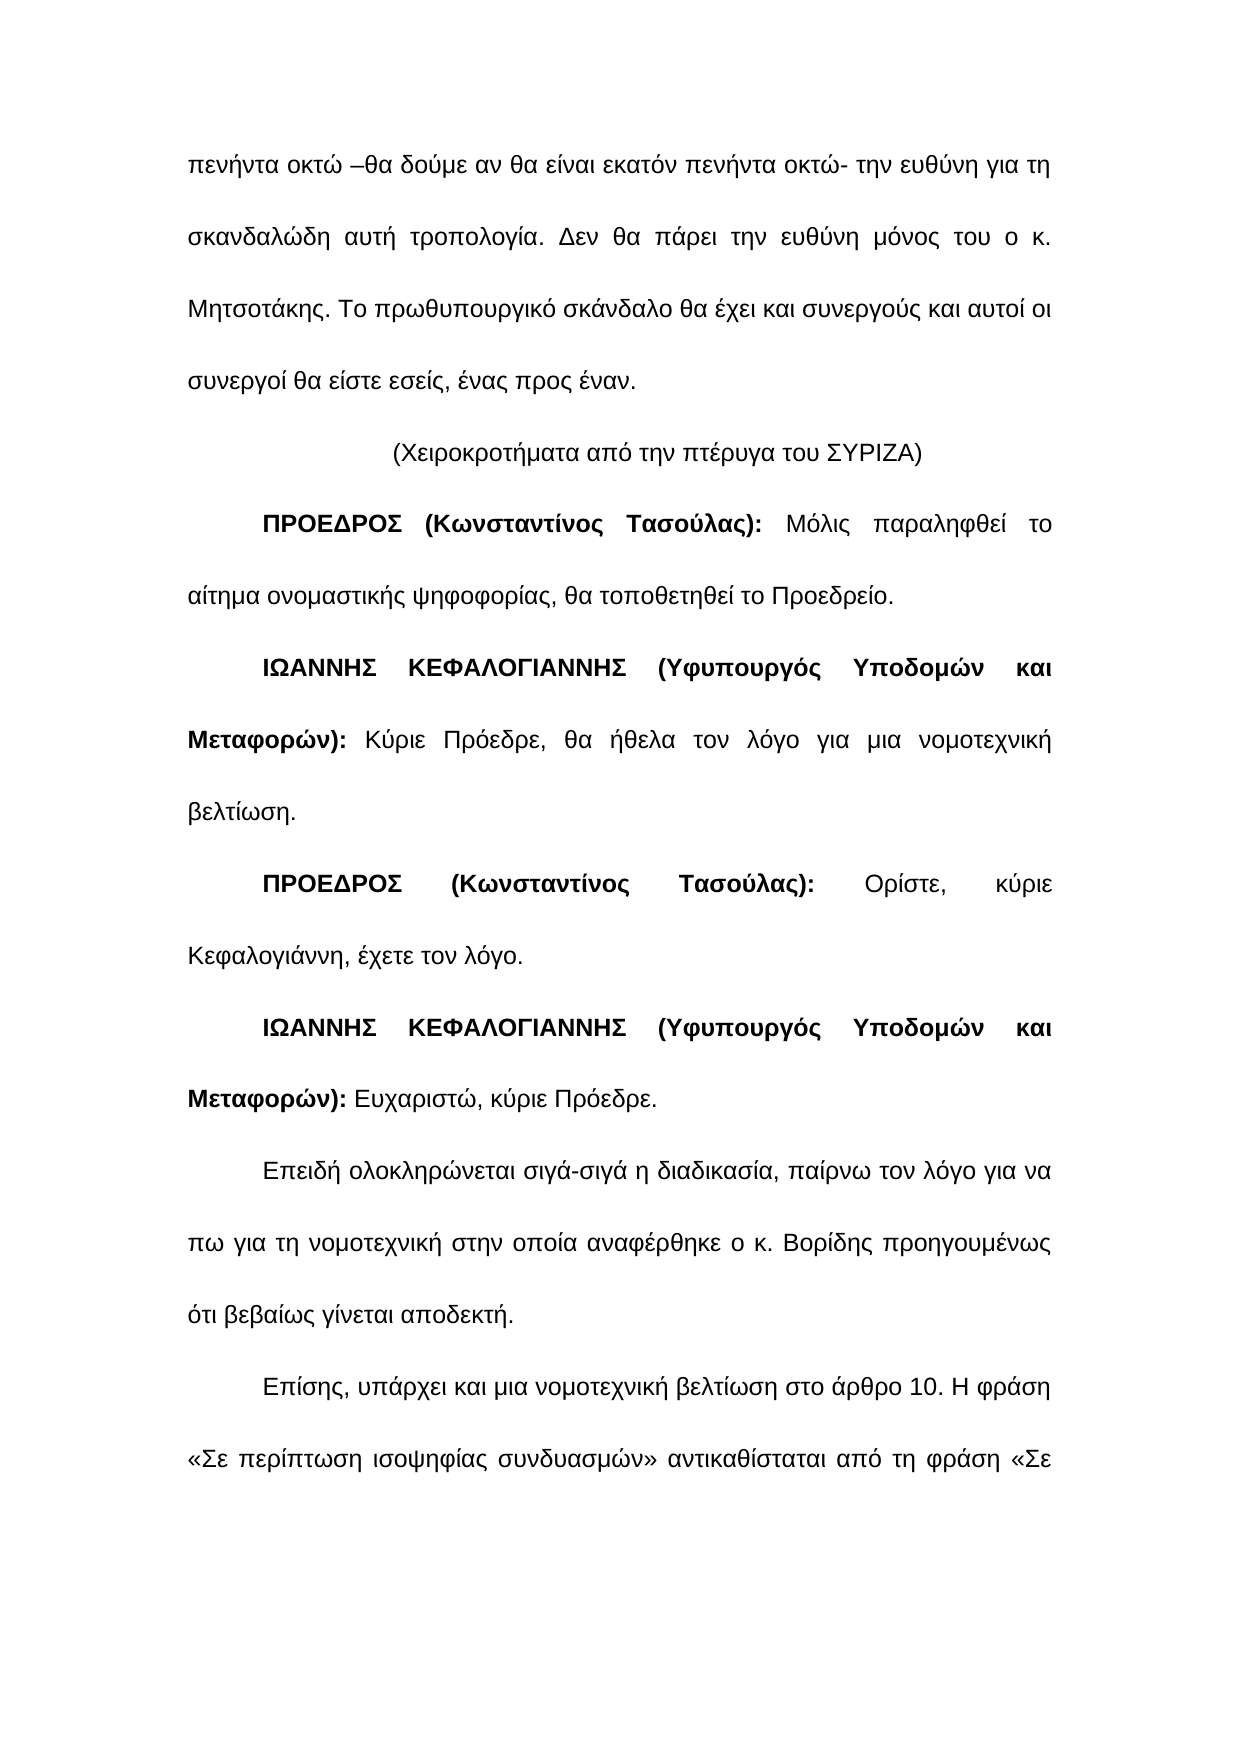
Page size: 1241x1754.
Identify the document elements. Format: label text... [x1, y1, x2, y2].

text ΙΩΑΝΝΗΣ ΚΕΦΑΛΟΓΙΑΝΝΗΣ (Υφυπουργός Υποδομών και Μεταφορών): Κύριε Πρόεδρε, θα ήθελα τον λόγο για μια νομοτεχνική βελτίωση. [187, 653, 1053, 826]
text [187, 1372, 1053, 1472]
text ΙΩΑΝΝΗΣ ΚΕΦΑΛΟΓΙΑΝΝΗΣ (Υφυπουργός Υποδομών και Μεταφορών): Ευχαριστώ, κύριε Πρόεδρε. [187, 1012, 1053, 1113]
text ΠΡΟΕΔΡΟΣ (Κωνσταντίνος Τασούλας): Ορίστε, κύριε Κεφαλογιάννη, έχετε τον λόγο. [187, 869, 1053, 969]
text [187, 150, 1053, 394]
text Επειδή ολοκληρώνεται σιγά-σιγά η διαδικασία, παίρνω τον λόγο για να πω για τη νομοτεχνική στην οποία αναφέρθηκε ο κ. Βορίδης προηγουμένως ότι βεβαίως γίνεται αποδεκτή. [187, 1156, 1053, 1329]
text ΠΡΟΕΔΡΟΣ (Κωνσταντίνος Τασούλας): Μόλις παραληφθεί το αίτημα ονομαστικής ψηφοφορίας, θα τοποθετηθεί το Προεδρείο. [187, 509, 1053, 610]
text (Χειροκροτήματα από την πτέρυγα του ΣΥΡΙΖΑ) [187, 437, 1053, 466]
